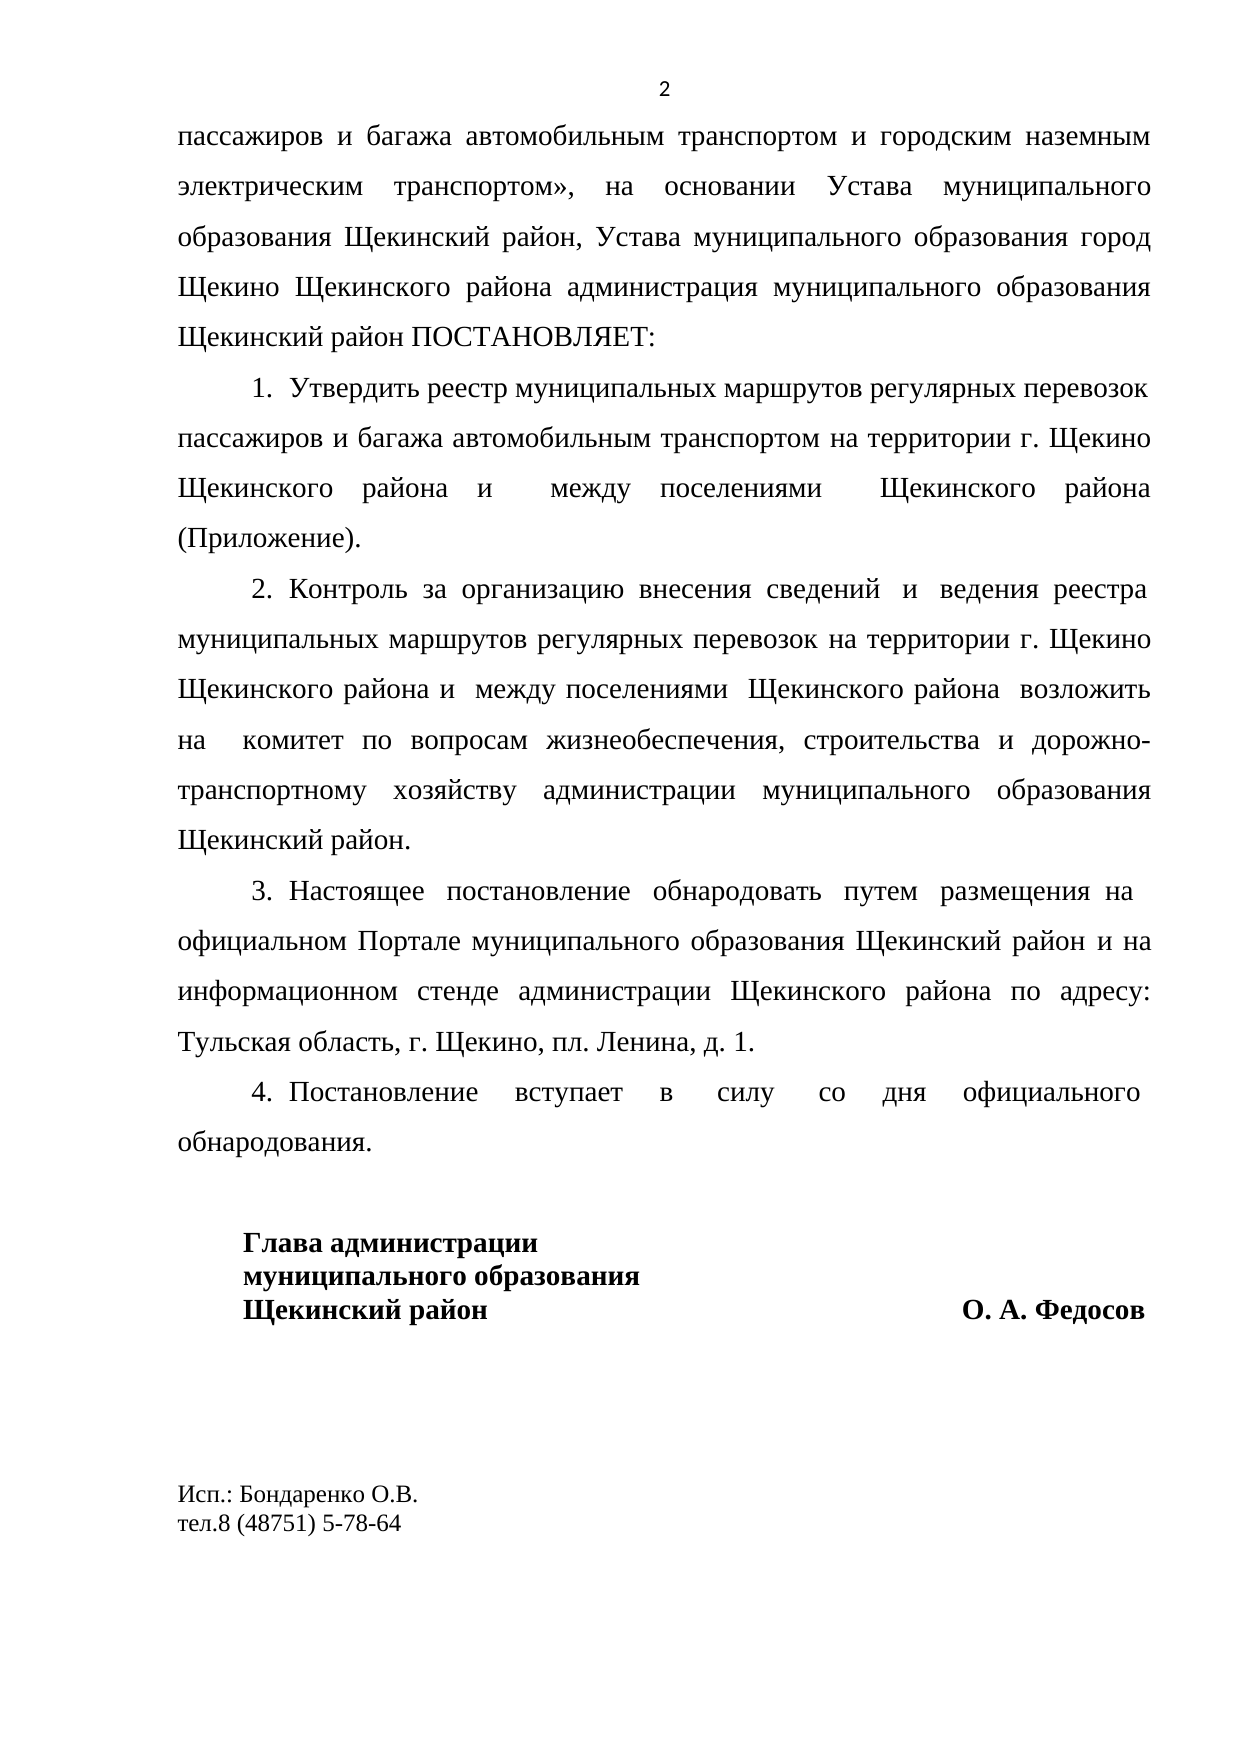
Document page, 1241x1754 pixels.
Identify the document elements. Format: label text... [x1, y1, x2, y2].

text Глава администрации [177, 1225, 1152, 1258]
text муниципальных маршрутов регулярных перевозок на территории г. Щекино Щекинского района и между поселениями Щекинского района возложить на комитет по вопросам жизнеобеспечения, строительства и дорожно-транспортному хозяйству администрации муниципального образования Щекинский район. [177, 621, 1152, 856]
text Исп.: Бондаренко О.В. [177, 1479, 1152, 1508]
text муниципального образования [177, 1258, 1152, 1292]
list Утвердить реестр муниципальных маршрутов регулярных перевозок [251, 370, 1152, 403]
text Щекинский район О. А. Федосов [177, 1292, 1152, 1326]
list Настоящее постановление обнародовать путем размещения на [251, 873, 1152, 906]
list Постановление вступает в силу со дня официального [251, 1074, 1152, 1108]
text пассажиров и багажа автомобильным транспортом на территории г. Щекино Щекинского района и между поселениями Щекинского района (Приложение). [177, 420, 1152, 554]
text официальном Портале муниципального образования Щекинский район и на информационном стенде администрации Щекинского района по адресу: Тульская область, г. Щекино, пл. Ленина, д. 1. [177, 923, 1152, 1057]
text пассажиров и багажа автомобильным транспортом и городским наземным электрическим транспортом», на основании Устава муниципального образования Щекинский район, Устава муниципального образования город Щекино Щекинского района администрация муниципального образования Щекинский район ПОСТАНОВЛЯЕТ: [177, 118, 1152, 353]
text тел.8 (48751) 5-78-64 [177, 1508, 1152, 1537]
list Контроль за организацию внесения сведений и ведения реестра [251, 571, 1152, 604]
text обнародования. [177, 1124, 1152, 1158]
